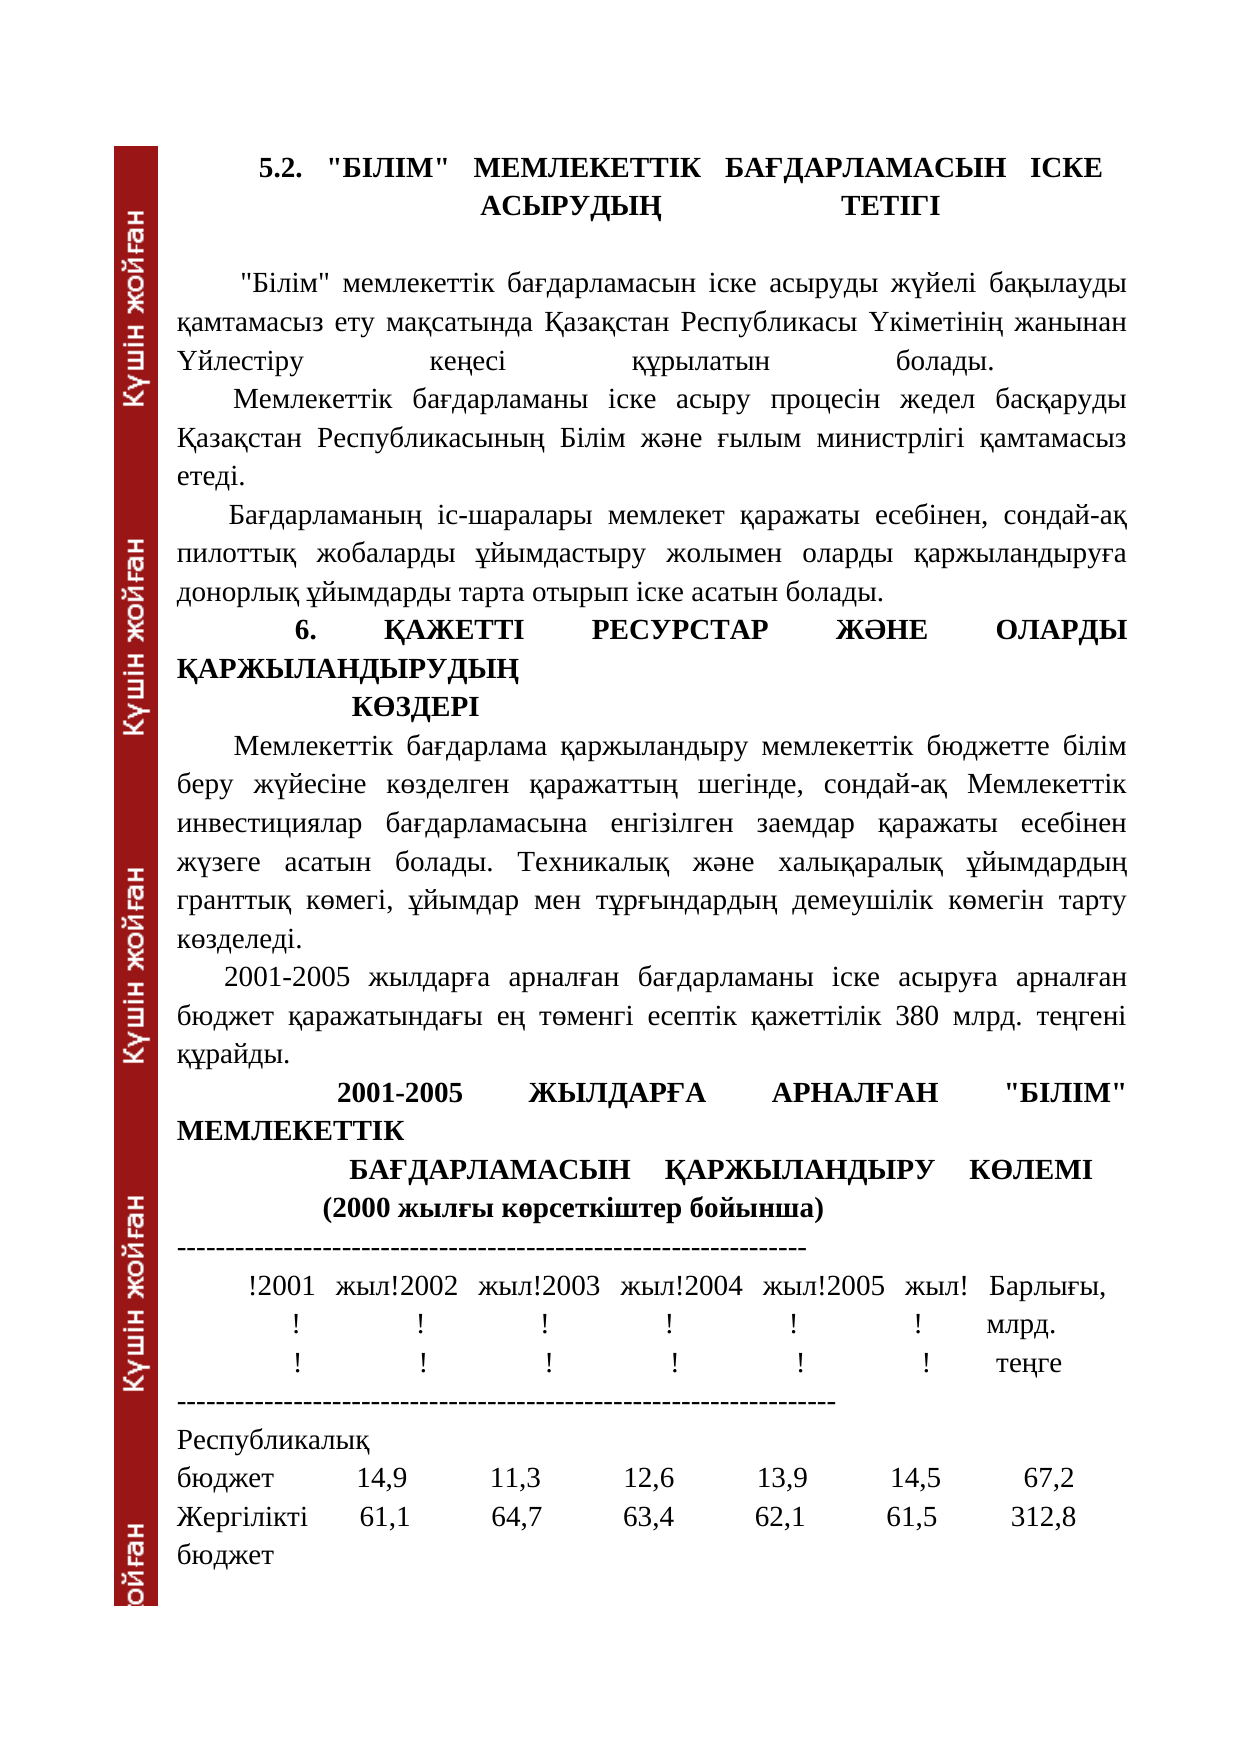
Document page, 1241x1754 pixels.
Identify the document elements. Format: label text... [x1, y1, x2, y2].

text Мемлекеттiк бағдарлама қаржыландыру мемлекеттiк бюджетте бiлiм беру жүйесiне көзделген қаражаттың шегiнде, сондай-ақ Мемлекеттiк инвестициялар бағдарламасына енгiзiлген заемдар қаражаты есебiнен жүзеге асатын болады. Техникалық және халықаралық ұйымдардың гранттық көмегi, ұйымдар мен тұрғындардың демеушілiк көмегiн тарту көзделедi. 2001-2005 жылдарға арналған бағдарламаны iске асыруға арналған бюджет қаражатындағы ең төменгi есептiк қажеттiлiк 380 млрд. теңгенi құрайды. [112, 728, 1128, 1070]
picture [114, 1224, 158, 1229]
picture [114, 607, 158, 612]
text "Бiлiм" мемлекеттiк бағдарламасын iске асыруды жүйелi бақылауды қамтамасыз ету мақсатында Қазақстан Республикасы Үкiметiнiң жанынан Үйлестiру кеңесi құрылатын болады. Мемлекеттiк бағдарламаны iске асыру процесiн жедел басқаруды Қазақстан Республикасының Бiлiм және ғылым министрлiгi қамтамасыз етедi. Бағдарламаның iс-шаралары мемлекет қаражаты есебiнен, сондай-ақ пилоттық жобаларды ұйымдастыру жолымен оларды қаржыландыруға донорлық ұйымдарды тарта отырып iске асатын болады. [112, 266, 1128, 607]
picture [114, 1070, 158, 1075]
text 2001-2005 ЖЫЛДАРҒА АРНАЛҒАН "БІЛІМ" МЕМЛЕКЕТТIК БАҒДАРЛАМАСЫН ҚАРЖЫЛАНДЫРУ КӨЛЕМI (2000 жылғы көрсеткiштер бойынша) [112, 1075, 1128, 1224]
picture [114, 723, 158, 728]
text 5.2. "БIЛIМ" МЕМЛЕКЕТТIК БАҒДАРЛАМАСЫН IСКЕ АСЫРУДЫҢ ТЕТIГI [112, 150, 1128, 261]
picture [114, 1571, 158, 1606]
picture [114, 261, 158, 266]
picture [114, 146, 158, 150]
text 6. ҚАЖЕТТI РЕСУРСТАР ЖӘНЕ ОЛАРДЫ ҚАРЖЫЛАНДЫРУДЫҢ КӨЗДЕРI [112, 612, 1128, 723]
